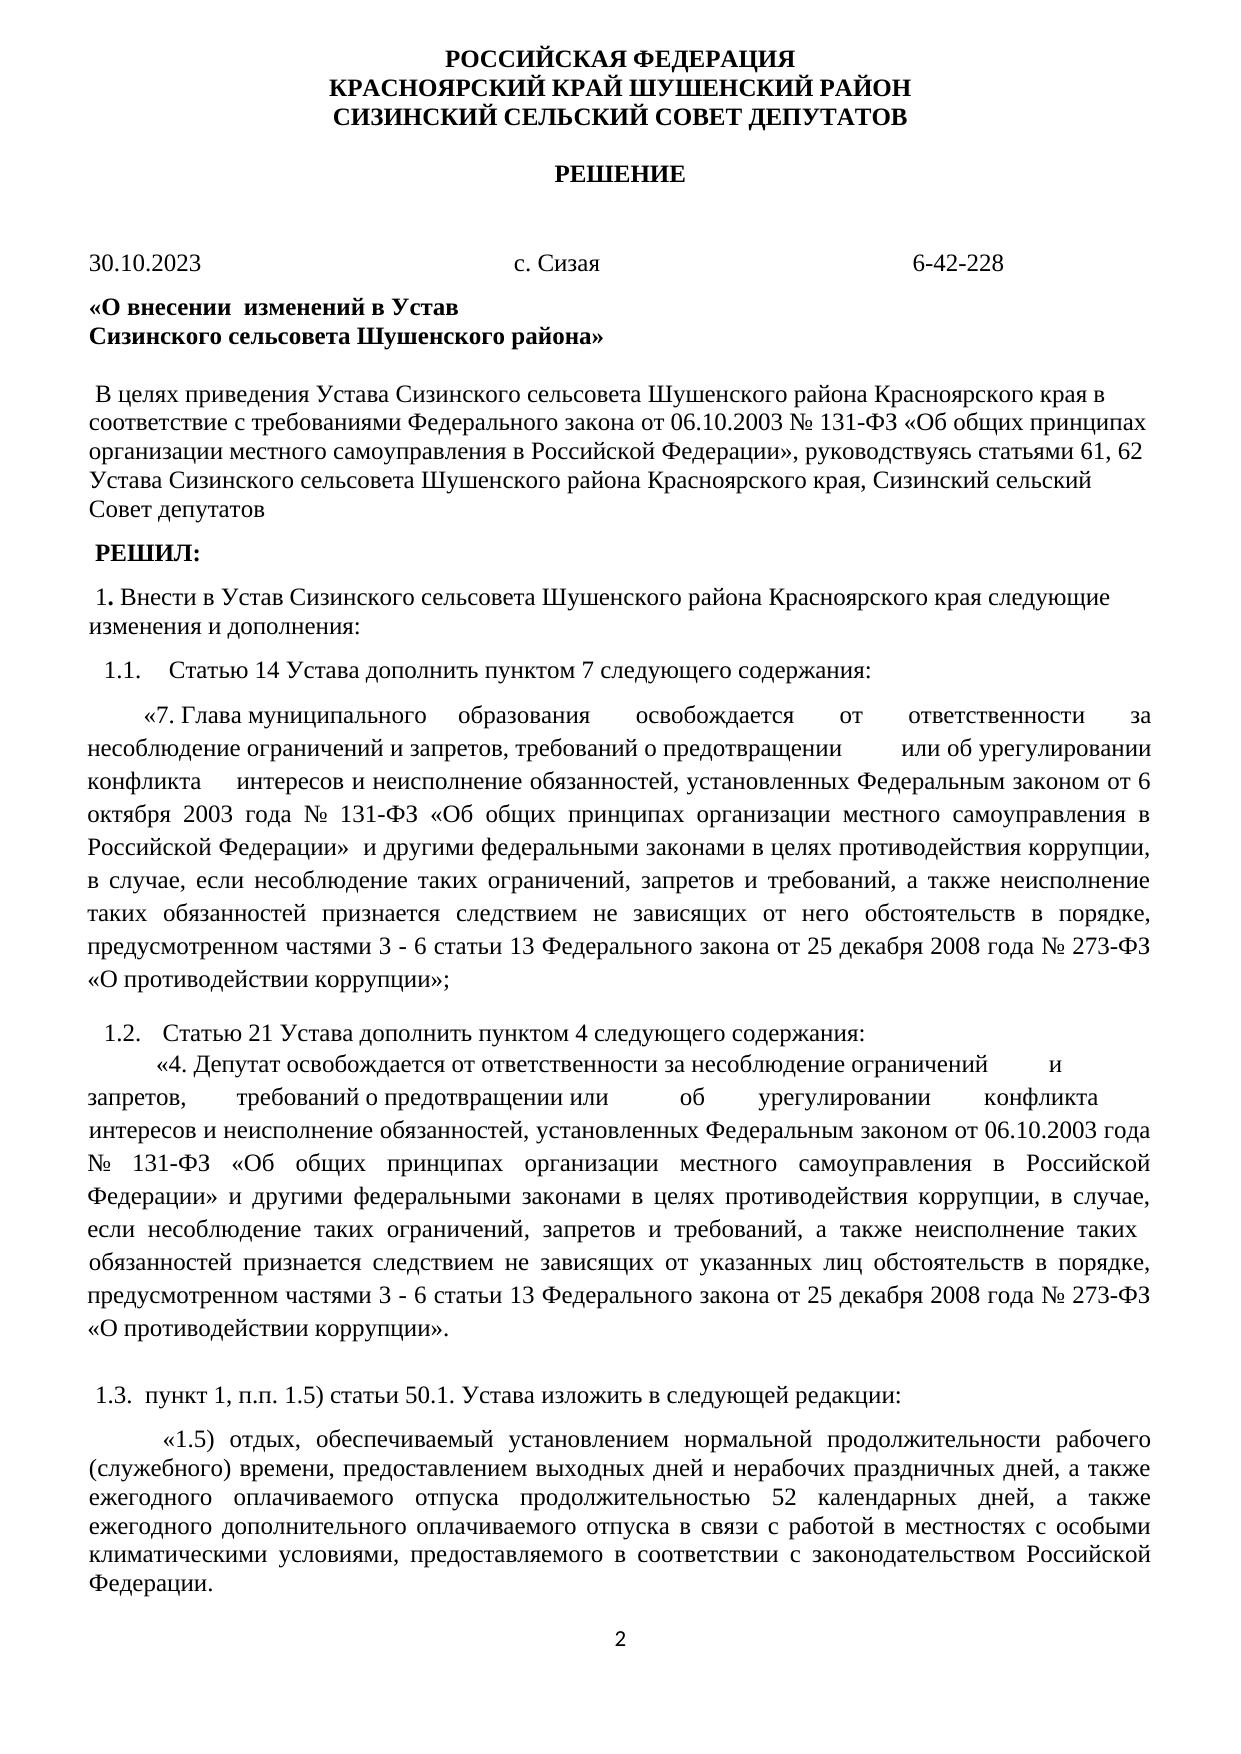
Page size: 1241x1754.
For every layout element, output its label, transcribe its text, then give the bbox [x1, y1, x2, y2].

text В целях приведения Устава Сизинского сельсовета Шушенского района Красноярского края в соответствие с требованиями Федерального закона от 06.10.2003 № 131-ФЗ «Об общих принципах организации местного самоуправления в Российской Федерации», руководствуясь статьями 61, 62 Устава Сизинского сельсовета Шушенского района Красноярского края, Сизинский сельский Совет депутатов [89, 379, 1152, 522]
text 1.3. пункт 1, п.п. 1.5) статьи 50.1. Устава изложить в следующей редакции: [89, 1380, 1152, 1409]
text РЕШИЛ: [89, 538, 1152, 567]
text 1. Внести в Устав Сизинского сельсовета Шушенского района Красноярского края следующие изменения и дополнения: [89, 582, 1152, 640]
text РЕШЕНИЕ [89, 159, 1152, 188]
text «1.5) отдых, обеспечиваемый установлением нормальной продолжительности рабочего (служебного) времени, предоставлением выходных дней и нерабочих праздничных дней, а также ежегодного оплачиваемого отпуска продолжительностью 52 календарных дней, а также ежегодного дополнительного оплачиваемого отпуска в связи с работой в местностях с особыми климатическими условиями, предоставляемого в соответствии с законодательством Российской Федерации. [89, 1424, 1152, 1597]
text РОССИЙСКАЯ ФЕДЕРАЦИЯ [89, 44, 1152, 73]
text «О внесении изменений в Устав [89, 292, 1152, 321]
text СИЗИНСКИЙ СЕЛЬСКИЙ СОВЕТ ДЕПУТАТОВ [89, 102, 1152, 131]
text «4. Депутат освобождается от ответственности за несоблюдение ограничений и запретов, требований о предотвращении или об урегулировании конфликта интересов и неисполнение обязанностей, установленных Федеральным законом от 06.10.2003 года № 131-ФЗ «Об общих принципах организации местного самоуправления в Российской Федерации» и другими федеральными законами в целях противодействия коррупции, в случае, если несоблюдение таких ограничений, запретов и требований, а также неисполнение таких обязанностей признается следствием не зависящих от указанных лиц обстоятельств в порядке, предусмотренном частями 3 - 6 статьи 13 Федерального закона от 25 декабря 2008 года № 273-ФЗ «О противодействии коррупции». [87, 1049, 1152, 1342]
list Статью 21 Устава дополнить пунктом 4 следующего содержания: [89, 1018, 1152, 1047]
list Статью 14 Устава дополнить пунктом 7 следующего содержания: [89, 656, 1152, 684]
text КРАСНОЯРСКИЙ КРАЙ ШУШЕНСКИЙ РАЙОН [89, 73, 1152, 102]
text 30.10.2023 с. Сизая 6-42-228 [89, 248, 1152, 277]
text «7. Глава муниципального образования освобождается от ответственности за несоблюдение ограничений и запретов, требований о предотвращении или об урегулировании конфликта интересов и неисполнение обязанностей, установленных Федеральным законом от 6 октября 2003 года № 131-ФЗ «Об общих принципах организации местного самоуправления в Российской Федерации» и другими федеральными законами в целях противодействия коррупции, в случае, если несоблюдение таких ограничений, запретов и требований, а также неисполнение таких обязанностей признается следствием не зависящих от него обстоятельств в порядке, предусмотренном частями 3 - 6 статьи 13 Федерального закона от 25 декабря 2008 года № 273-ФЗ «О противодействии коррупции»; [87, 700, 1152, 993]
text Сизинского сельсовета Шушенского района» [89, 321, 1152, 350]
